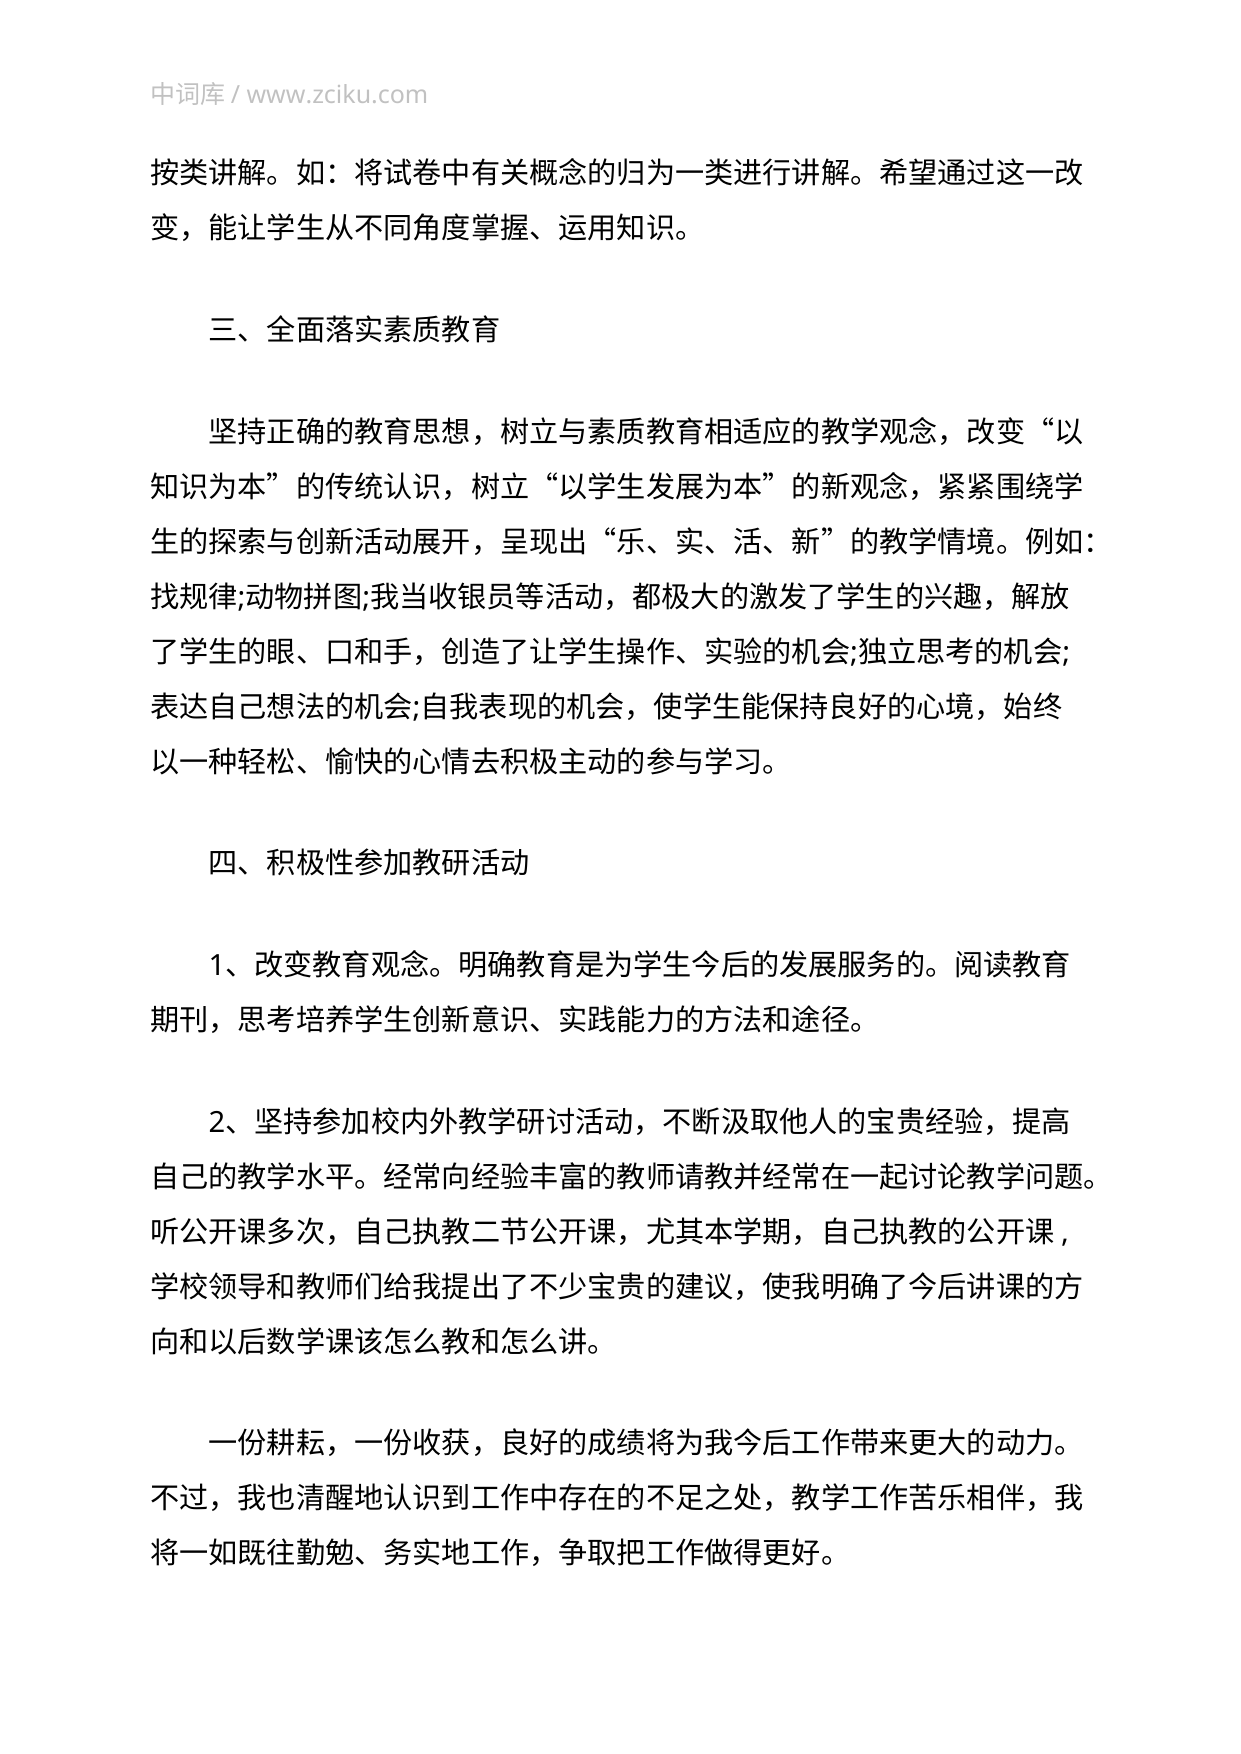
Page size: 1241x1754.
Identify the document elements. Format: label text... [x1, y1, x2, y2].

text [150, 150, 1090, 247]
text 四、积极性参加教研活动 [150, 840, 1090, 882]
text 三、全面落实素质教育 [150, 307, 1090, 349]
text 一份耕耘，一份收获，良好的成绩将为我今后工作带来更大的动力。不过，我也清醒地认识到工作中存在的不足之处，教学工作苦乐相伴，我将一如既往勤勉、务实地工作，争取把工作做得更好。 [150, 1420, 1090, 1572]
text 2、坚持参加校内外教学研讨活动，不断汲取他人的宝贵经验，提高自己的教学水平。经常向经验丰富的教师请教并经常在一起讨论教学问题。听公开课多次，自己执教二节公开课，尤其本学期，自己执教的公开课 , 学校领导和教师们给我提出了不少宝贵的建议，使我明确了今后讲课的方向和以后数学课该怎么教和怎么讲。 [150, 1098, 1090, 1361]
text 1、改变教育观念。明确教育是为学生今后的发展服务的。阅读教育期刊，思考培养学生创新意识、实践能力的方法和途径。 [150, 942, 1090, 1039]
text 坚持正确的教育思想，树立与素质教育相适应的教学观念，改变“以知识为本”的传统认识，树立“以学生发展为本”的新观念，紧紧围绕学生的探索与创新活动展开，呈现出“乐、实、活、新”的教学情境。例如：找规律;动物拼图;我当收银员等活动，都极大的激发了学生的兴趣，解放了学生的眼、口和手，创造了让学生操作、实验的机会;独立思考的机会;表达自己想法的机会;自我表现的机会，使学生能保持良好的心境，始终以一种轻松、愉快的心情去积极主动的参与学习。 [150, 408, 1090, 780]
